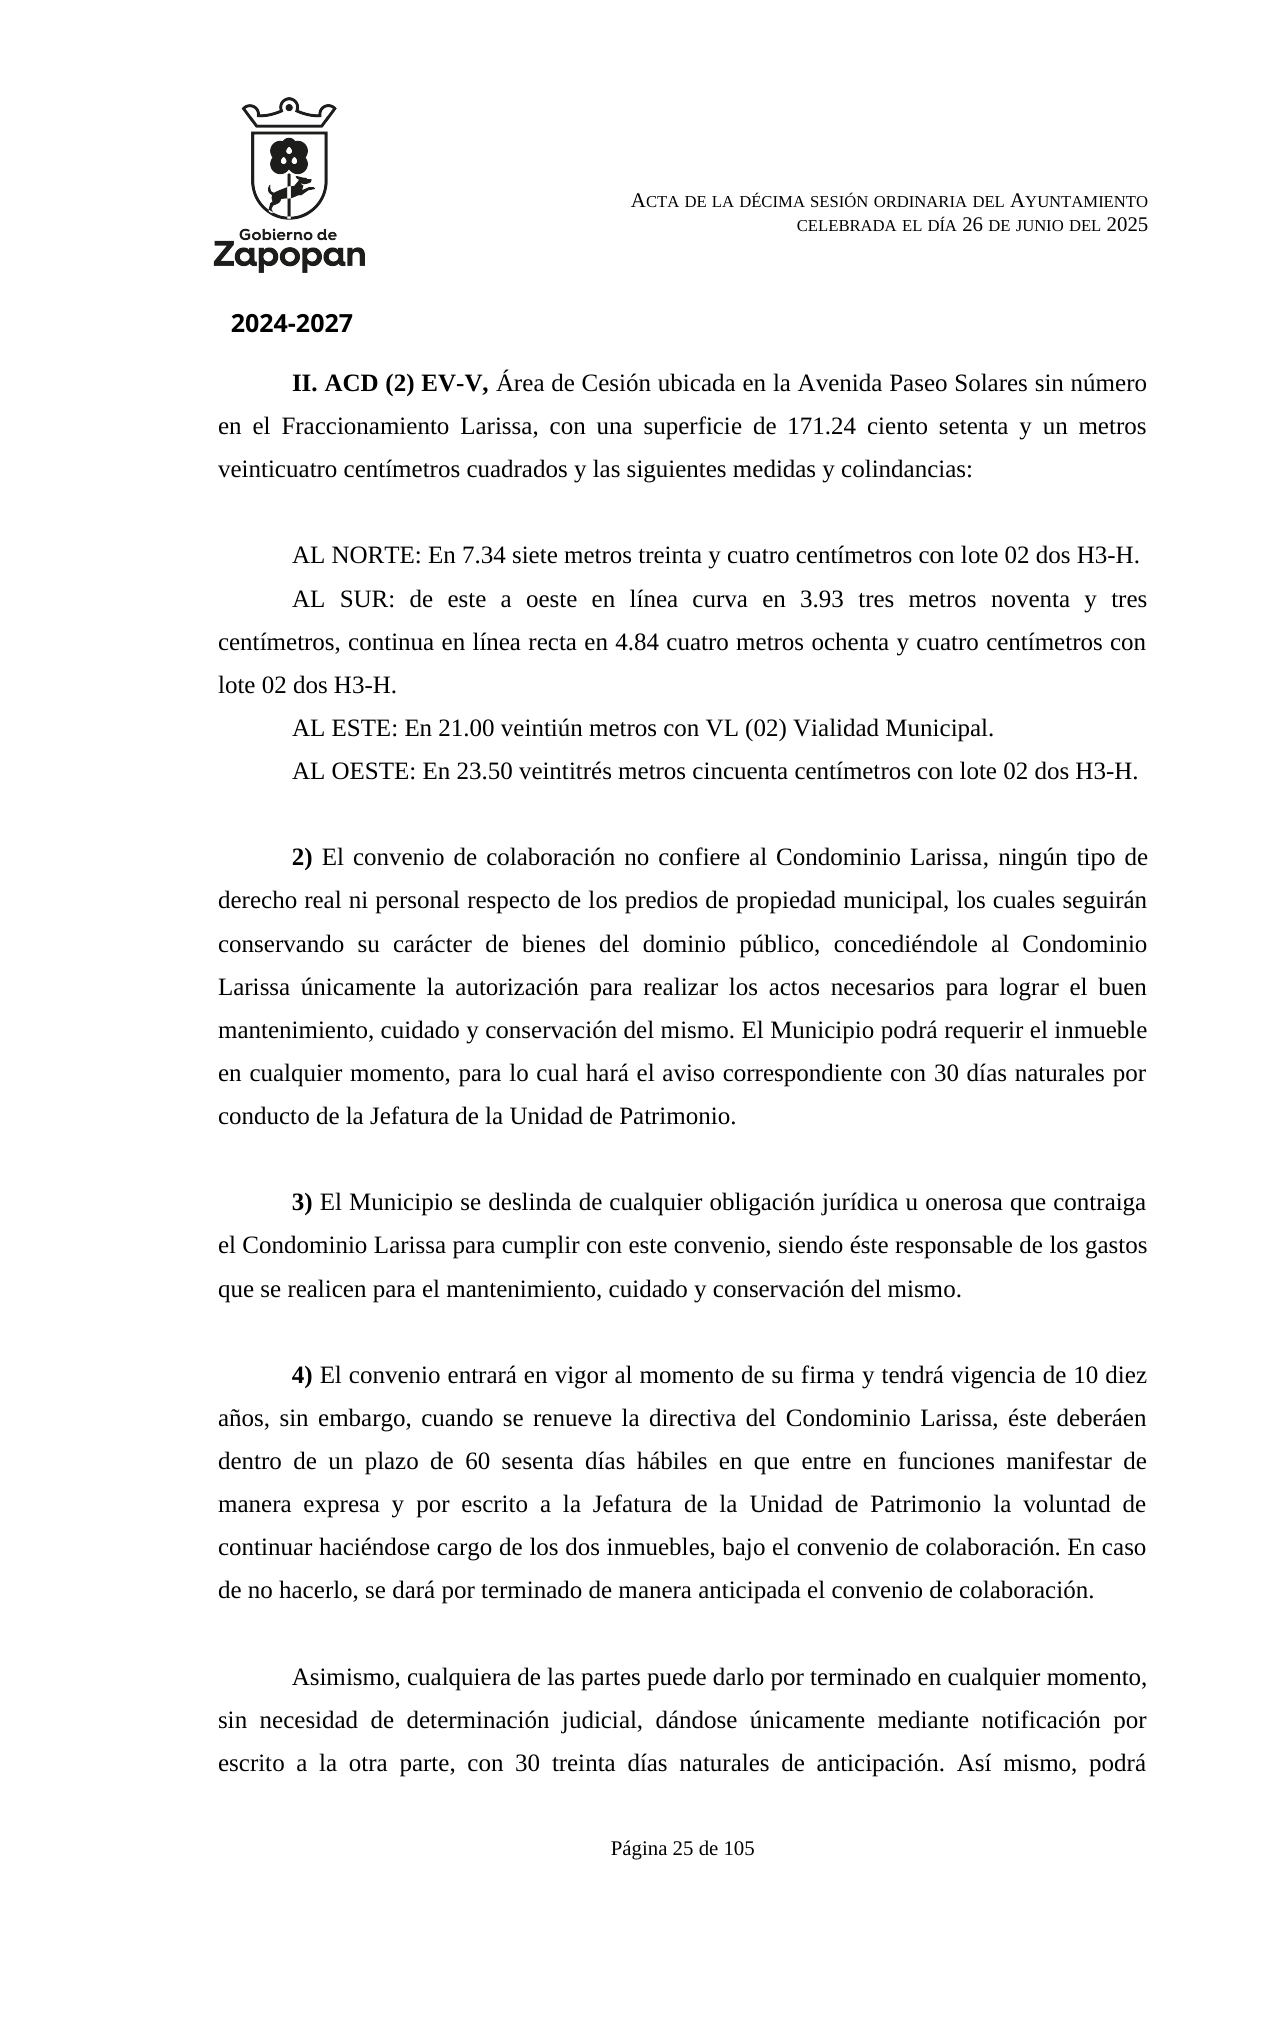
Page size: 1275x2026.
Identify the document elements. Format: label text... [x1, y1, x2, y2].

text 4) El convenio entrará en vigor al momento de su firma y tendrá vigencia de 10 diez años, sin embargo, cuando se renueve la directiva del Condominio Larissa, éste deberáen dentro de un plazo de 60 sesenta días hábiles en que entre en funciones manifestar de manera expresa y por escrito a la Jefatura de la Unidad de Patrimonio la voluntad de continuar haciéndose cargo de los dos inmuebles, bajo el convenio de colaboración. En caso de no hacerlo, se dará por terminado de manera anticipada el convenio de colaboración. [218, 1360, 1148, 1604]
text II. ACD (2) EV-V, Área de Cesión ubicada en la Avenida Paseo Solares sin número en el Fraccionamiento Larissa, con una superficie de 171.24 ciento setenta y un metros veinticuatro centímetros cuadrados y las siguientes medidas y colindancias: [218, 368, 1148, 483]
text AL NORTE: En 7.34 siete metros treinta y cuatro centímetros con lote 02 dos H3-H. [218, 541, 1148, 569]
text 3) El Municipio se deslinda de cualquier obligación jurídica u onerosa que contraiga el Condominio Larissa para cumplir con este convenio, siendo éste responsable de los gastos que se realicen para el mantenimiento, cuidado y conservación del mismo. [218, 1187, 1148, 1302]
text AL ESTE: En 21.00 veintiún metros con VL (02) Vialidad Municipal. [218, 713, 1148, 742]
text AL SUR: de este a oeste en línea curva en 3.93 tres metros noventa y tres centímetros, continua en línea recta en 4.84 cuatro metros ochenta y cuatro centímetros con lote 02 dos H3-H. [218, 584, 1148, 699]
picture [213, 97, 365, 273]
text 2) El convenio de colaboración no confiere al Condominio Larissa, ningún tipo de derecho real ni personal respecto de los predios de propiedad municipal, los cuales seguirán conservando su carácter de bienes del dominio público, concediéndole al Condominio Larissa únicamente la autorización para realizar los actos necesarios para lograr el buen mantenimiento, cuidado y conservación del mismo. El Municipio podrá requerir el inmueble en cualquier momento, para lo cual hará el aviso correspondiente con 30 días naturales por conducto de la Jefatura de la Unidad de Patrimonio. [218, 842, 1148, 1130]
text AL OESTE: En 23.50 veintitrés metros cincuenta centímetros con lote 02 dos H3-H. [218, 756, 1148, 785]
